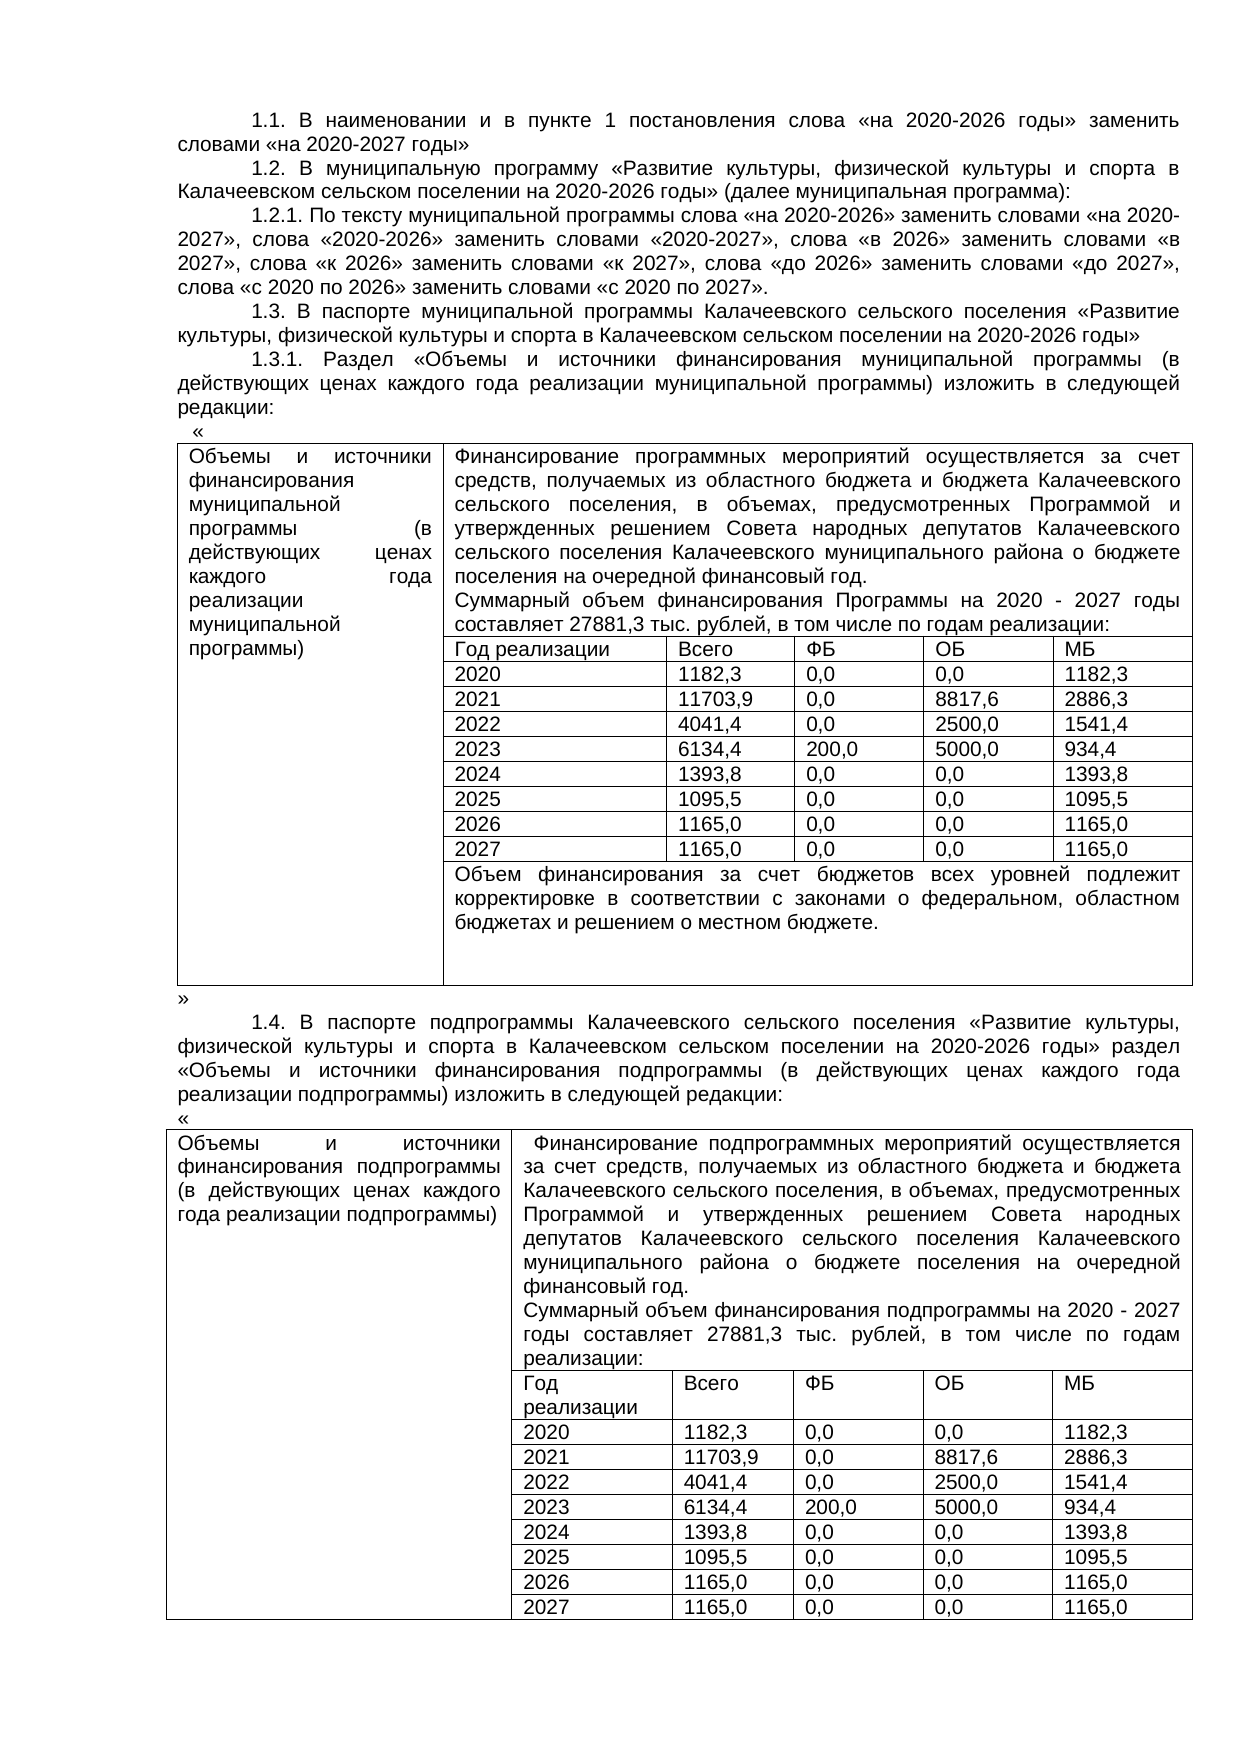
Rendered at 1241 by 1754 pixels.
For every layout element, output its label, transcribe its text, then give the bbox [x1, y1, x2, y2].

table_cell 0,0 [795, 837, 923, 861]
table_cell ОБ [924, 637, 1053, 661]
table_cell 2886,3 [1054, 687, 1192, 711]
table_cell 2024 [512, 1520, 672, 1544]
table_cell 934,4 [1053, 1495, 1192, 1519]
table_cell Год реализации [512, 1371, 672, 1419]
table_cell 5000,0 [924, 737, 1053, 761]
table_cell 11703,9 [667, 687, 794, 711]
text 1.1. В наименовании и в пункте 1 постановления слова «на 2020-2026 годы» заменить словами «на 2020-2027 годы» [177, 107, 1181, 155]
table_cell 0,0 [924, 812, 1053, 836]
table_cell 4041,4 [673, 1470, 793, 1494]
table_cell 0,0 [794, 1445, 923, 1469]
table_cell 2022 [444, 712, 666, 736]
table_cell 934,4 [1054, 737, 1192, 761]
text 1.2.1. По тексту муниципальной программы слова «на 2020-2026» заменить словами «на 2020-2027», слова «2020-2026» заменить словами «2020-2027», слова «в 2026» заменить словами «в 2027», слова «к 2026» заменить словами «к 2027», слова «до 2026» заменить словами «до 2027», слова «с 2020 по 2026» заменить словами «с 2020 по 2027». [177, 203, 1181, 299]
table_cell 1095,5 [1053, 1545, 1192, 1569]
table_cell 1165,0 [1053, 1570, 1192, 1594]
table_cell 1182,3 [1053, 1420, 1192, 1444]
table_cell 0,0 [795, 712, 923, 736]
table_cell 1393,8 [673, 1520, 793, 1544]
table_cell 0,0 [795, 762, 923, 786]
table_cell 1165,0 [673, 1570, 793, 1594]
table_cell Всего [673, 1371, 793, 1419]
table_cell 2027 [444, 837, 666, 861]
table_cell 6134,4 [667, 737, 794, 761]
text 1.4. В паспорте подпрограммы Калачеевского сельского поселения «Развитие культуры, физической культуры и спорта в Калачеевском сельском поселении на 2020-2026 годы» раздел «Объемы и источники финансирования подпрограммы (в действующих ценах каждого года реализации подпрограммы) изложить в следующей редакции: [177, 1009, 1181, 1105]
table_cell 1393,8 [1054, 762, 1192, 786]
text 1.3. В паспорте муниципальной программы Калачеевского сельского поселения «Развитие культуры, физической культуры и спорта в Калачеевском сельском поселении на 2020-2026 годы» [177, 299, 1181, 347]
text 1.3.1. Раздел «Объемы и источники финансирования муниципальной программы (в действующих ценах каждого года реализации муниципальной программы) изложить в следующей редакции: [177, 347, 1181, 419]
table_cell МБ [1054, 637, 1192, 661]
table_cell 200,0 [795, 737, 923, 761]
table_cell 0,0 [795, 687, 923, 711]
table_cell 1541,4 [1053, 1470, 1192, 1494]
text 1.2. В муниципальную программу «Развитие культуры, физической культуры и спорта в Калачеевском сельском поселении на 2020-2026 годы» (далее муниципальная программа): [177, 155, 1181, 203]
table_header Финансирование программных мероприятий осуществляется за счет средств, получаемых из областного бюджета и бюджета Калачеевского сельского поселения, в объемах, предусмотренных Программой и утвержденных решением Совета народных депутатов Калачеевского сельского поселения Калачеевского муниципального района о бюджете поселения на очередной финансовый год. Суммарный объем финансирования Программы на 2020 - 2027 годы составляет 27881,3 тыс. рублей, в том числе по годам реализации: [444, 444, 1192, 636]
table_cell 2023 [512, 1495, 672, 1519]
table_cell 1393,8 [667, 762, 794, 786]
table_cell 4041,4 [667, 712, 794, 736]
table_cell 1182,3 [673, 1420, 793, 1444]
table_cell 1095,5 [667, 787, 794, 811]
table_cell Год реализации [444, 637, 666, 661]
table_cell 8817,6 [924, 1445, 1052, 1469]
table_cell 2025 [512, 1545, 672, 1569]
table_cell ФБ [794, 1371, 923, 1419]
table_header Финансирование подпрограммных мероприятий осуществляется за счет средств, получаемых из областного бюджета и бюджета Калачеевского сельского поселения, в объемах, предусмотренных Программой и утвержденных решением Совета народных депутатов Калачеевского сельского поселения Калачеевского муниципального района о бюджете поселения на очередной финансовый год. Суммарный объем финансирования подпрограммы на 2020 - 2027 годы составляет 27881,3 тыс. рублей, в том числе по годам реализации: [512, 1130, 1192, 1370]
table_cell 0,0 [924, 1520, 1052, 1544]
table_cell 2022 [512, 1470, 672, 1494]
text « [177, 1105, 1181, 1129]
table_cell 1165,0 [673, 1595, 793, 1619]
table_cell 1095,5 [1054, 787, 1192, 811]
text » [177, 986, 1181, 1009]
table_cell МБ [1053, 1371, 1192, 1419]
table_cell 0,0 [924, 1570, 1052, 1594]
table_cell 1182,3 [667, 662, 794, 686]
table_cell Объем финансирования за счет бюджетов всех уровней подлежит корректировке в соответствии с законами о федеральном, областном бюджетах и решением о местном бюджете. [444, 862, 1192, 984]
table_cell 2021 [444, 687, 666, 711]
table_cell 2026 [512, 1570, 672, 1594]
table_cell 2025 [444, 787, 666, 811]
table_cell 0,0 [924, 1545, 1052, 1569]
table_cell 0,0 [924, 837, 1053, 861]
table_cell 0,0 [794, 1570, 923, 1594]
table_cell 2021 [512, 1445, 672, 1469]
table_cell 1165,0 [1053, 1595, 1192, 1619]
table_cell 1541,4 [1054, 712, 1192, 736]
table_cell 2020 [512, 1420, 672, 1444]
table_cell 2500,0 [924, 712, 1053, 736]
table_cell ФБ [795, 637, 923, 661]
table_cell 2886,3 [1053, 1445, 1192, 1469]
table_cell 2500,0 [924, 1470, 1052, 1494]
table_cell 0,0 [924, 1420, 1052, 1444]
table_cell 2020 [444, 662, 666, 686]
table_cell 11703,9 [673, 1445, 793, 1469]
table_cell 5000,0 [924, 1495, 1052, 1519]
table_cell 2023 [444, 737, 666, 761]
table_cell 2024 [444, 762, 666, 786]
table_cell 1393,8 [1053, 1520, 1192, 1544]
table_cell 1165,0 [1054, 837, 1192, 861]
table_cell 8817,6 [924, 687, 1053, 711]
table_cell 1182,3 [1054, 662, 1192, 686]
table_cell 0,0 [795, 662, 923, 686]
table_cell 0,0 [924, 1595, 1052, 1619]
table_cell 200,0 [794, 1495, 923, 1519]
table_cell 0,0 [794, 1545, 923, 1569]
table_cell 2026 [444, 812, 666, 836]
table_cell 0,0 [924, 787, 1053, 811]
table_cell 1165,0 [667, 837, 794, 861]
table_cell 1165,0 [667, 812, 794, 836]
table_cell 0,0 [924, 662, 1053, 686]
table_cell 0,0 [794, 1420, 923, 1444]
table_cell 0,0 [794, 1470, 923, 1494]
table_cell ОБ [924, 1371, 1052, 1419]
table_cell 0,0 [795, 787, 923, 811]
table_cell Всего [667, 637, 794, 661]
text « [177, 419, 1181, 443]
table_cell 0,0 [794, 1595, 923, 1619]
table_cell 6134,4 [673, 1495, 793, 1519]
table_header Объемы и источники финансирования муниципальной программы (в действующих ценах каждого года реализации муниципальной программы) [178, 444, 443, 984]
table_cell 0,0 [794, 1520, 923, 1544]
table_cell 1165,0 [1054, 812, 1192, 836]
table_cell 1095,5 [673, 1545, 793, 1569]
table_cell 2027 [512, 1595, 672, 1619]
table_cell 0,0 [795, 812, 923, 836]
table_cell 0,0 [924, 762, 1053, 786]
table_header Объемы и источники финансирования подпрограммы (в действующих ценах каждого года реализации подпрограммы) [167, 1130, 511, 1619]
